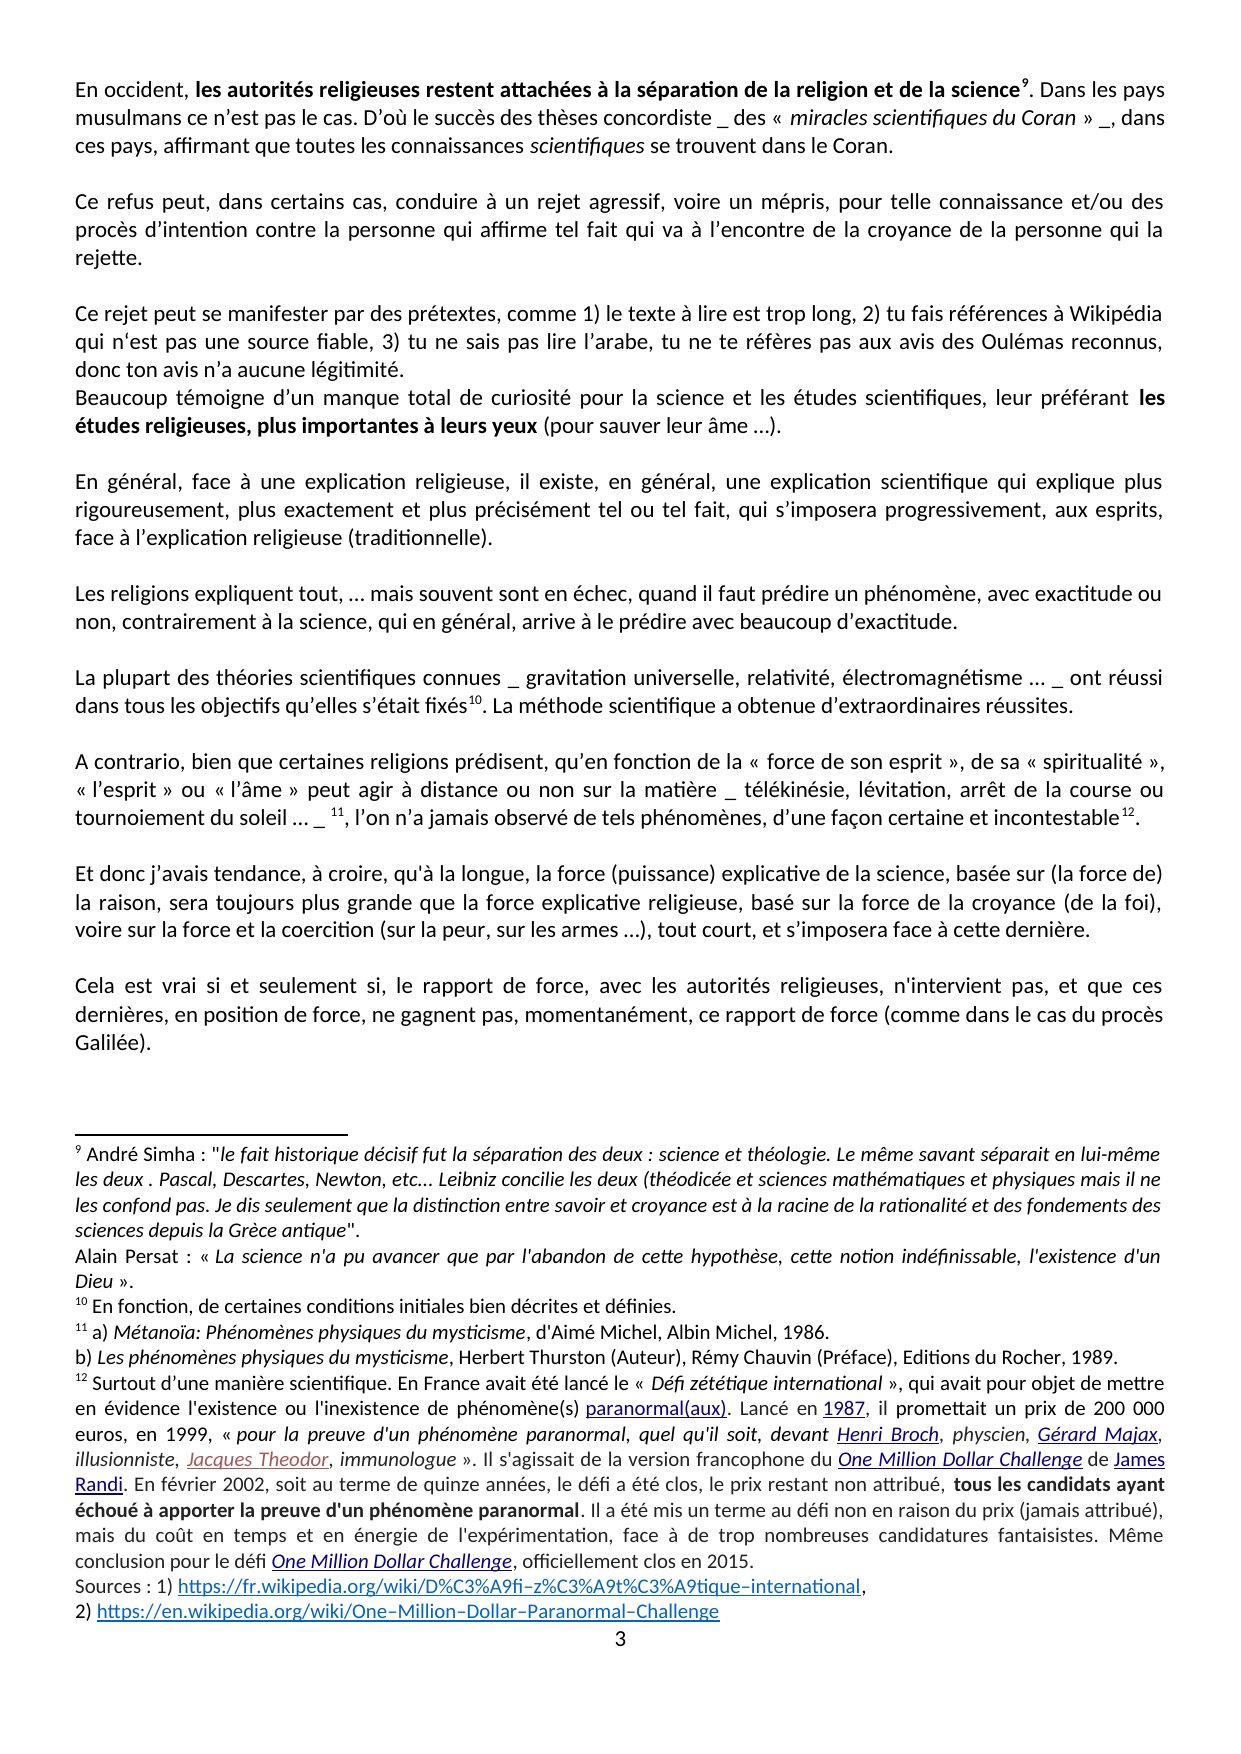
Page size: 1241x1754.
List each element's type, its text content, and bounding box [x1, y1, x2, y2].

text Ce rejet peut se manifester par des prétextes, comme 1) le texte à lire est trop long, 2) tu fais références à Wikipédia qui n‘est pas une source fiable, 3) tu ne sais pas lire l’arabe, tu ne te réfères pas aux avis des Oulémas reconnus, donc ton avis n’a aucune légitimité. [75, 299, 1165, 383]
text Et donc j’avais tendance, à croire, qu'à la longue, la force (puissance) explicative de la science, basée sur (la force de) la raison, sera toujours plus grande que la force explicative religieuse, basé sur la force de la croyance (de la foi), voire sur la force et la coercition (sur la peur, sur les armes …), tout court, et s’imposera face à cette dernière. [75, 859, 1165, 944]
text A contrario, bien que certaines religions prédisent, qu’en fonction de la « force de son esprit », de sa « spiritualité », « l’esprit » ou « l’âme » peut agir à distance ou non sur la matière _ télékinésie, lévitation, arrêt de la course ou tournoiement du soleil … _ , l’on n’a jamais observé de tels phénomènes, d’une façon certaine et incontestable. [75, 747, 1165, 832]
text En général, face à une explication religieuse, il existe, en général, une explication scientifique qui explique plus rigoureusement, plus exactement et plus précisément tel ou tel fait, qui s’imposera progressivement, aux esprits, face à l’explication religieuse (traditionnelle). [75, 467, 1165, 551]
text Cela est vrai si et seulement si, le rapport de force, avec les autorités religieuses, n'intervient pas, et que ces dernières, en position de force, ne gagnent pas, momentanément, ce rapport de force (comme dans le cas du procès Galilée). [75, 972, 1165, 1056]
text En occident, les autorités religieuses restent attachées à la séparation de la religion et de la science. Dans les pays musulmans ce n’est pas le cas. D’où le succès des thèses concordiste _ des « miracles scientifiques du Coran » _, dans ces pays, affirmant que toutes les connaissances scientifiques se trouvent dans le Coran. [75, 75, 1165, 159]
text Beaucoup témoigne d’un manque total de curiosité pour la science et les études scientifiques, leur préférant les études religieuses, plus importantes à leurs yeux (pour sauver leur âme …). [75, 383, 1165, 439]
text Ce refus peut, dans certains cas, conduire à un rejet agressif, voire un mépris, pour telle connaissance et/ou des procès d’intention contre la personne qui affirme tel fait qui va à l’encontre de la croyance de la personne qui la rejette. [75, 187, 1165, 271]
text Les religions expliquent tout, … mais souvent sont en échec, quand il faut prédire un phénomène, avec exactitude ou non, contrairement à la science, qui en général, arrive à le prédire avec beaucoup d’exactitude. [75, 579, 1165, 635]
text La plupart des théories scientifiques connues _ gravitation universelle, relativité, électromagnétisme … _ ont réussi dans tous les objectifs qu’elles s’était fixés. La méthode scientifique a obtenue d’extraordinaires réussites. [75, 663, 1165, 719]
